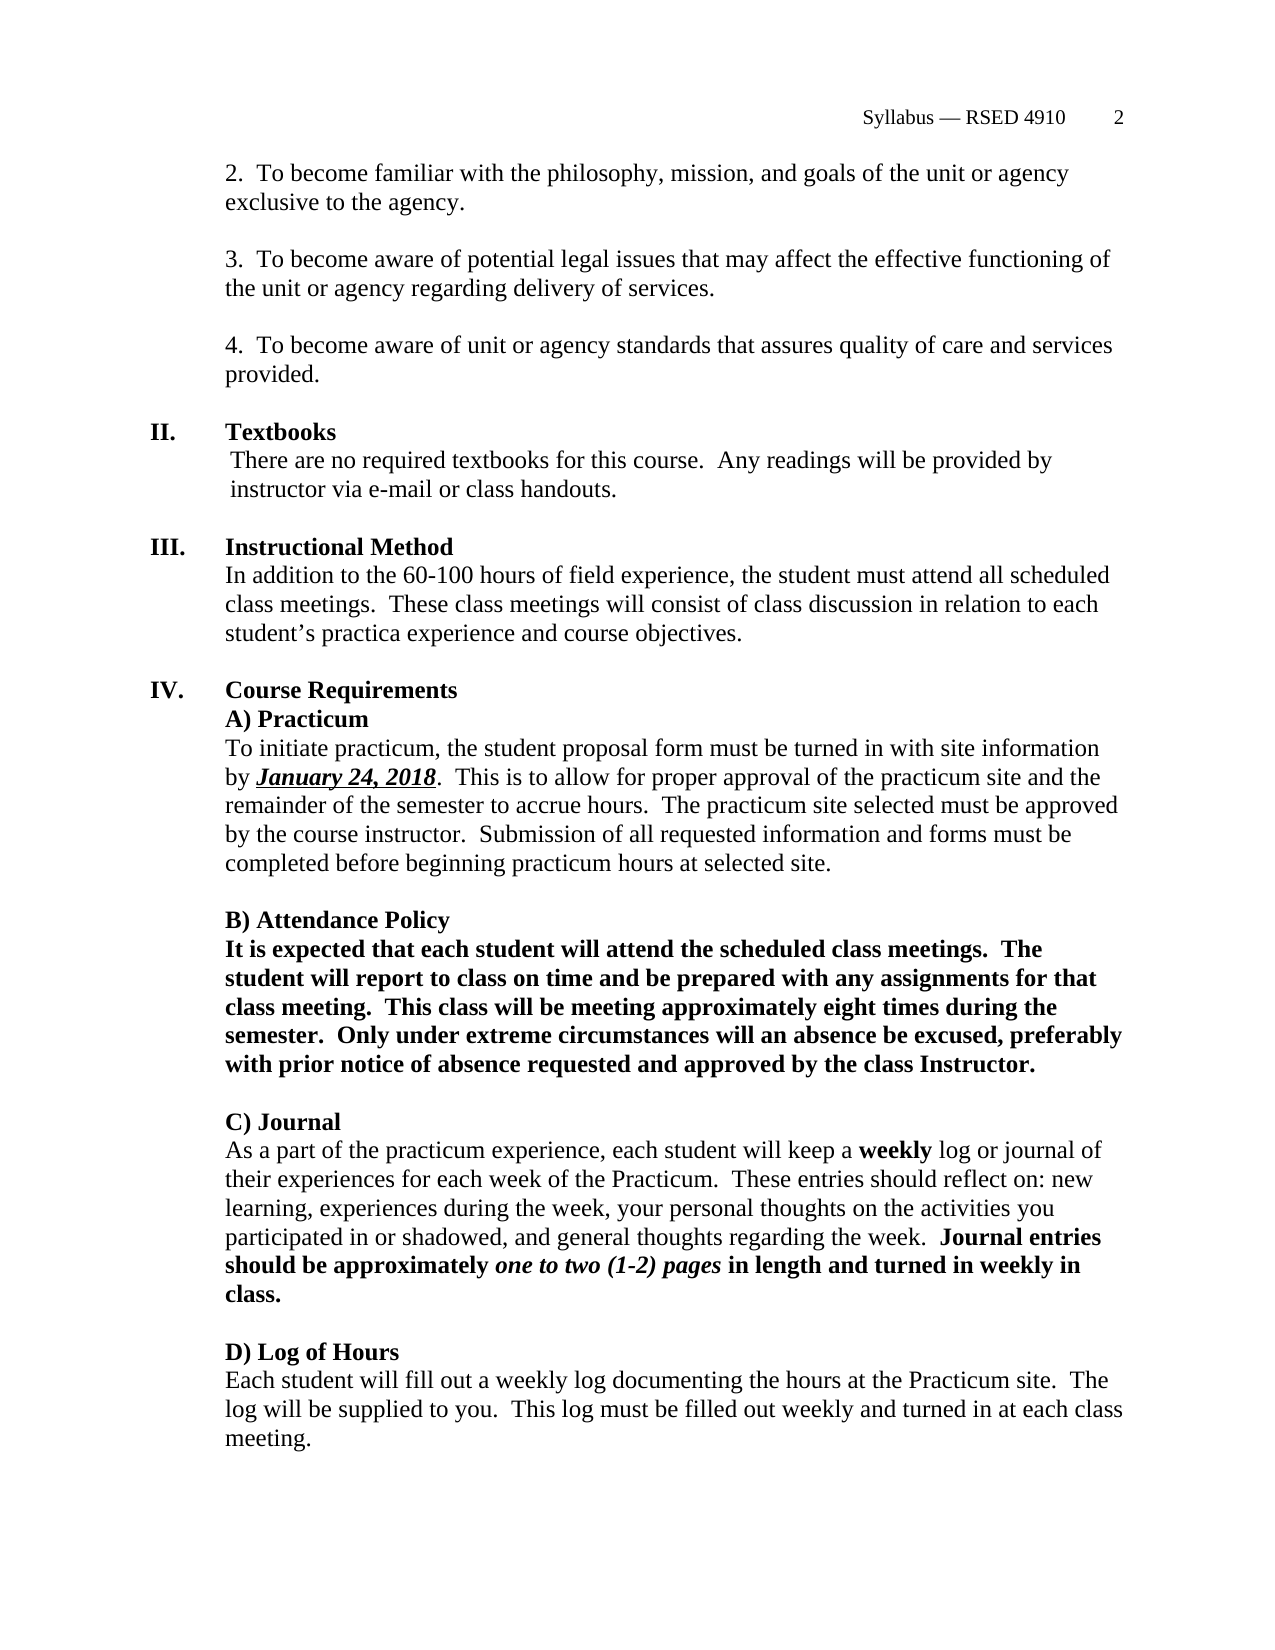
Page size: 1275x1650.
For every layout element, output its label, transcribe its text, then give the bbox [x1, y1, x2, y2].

text Each student will fill out a weekly log documenting the hours at the Practicum site. The log will be supplied to you. This log must be filled out weekly and turned in at each class meeting. [225, 1365, 1125, 1452]
text 3. To become aware of potential legal issues that may affect the effective functioning of the unit or agency regarding delivery of services. [225, 244, 1125, 302]
text III. Instructional Method [150, 532, 1125, 560]
text 2. To become familiar with the philosophy, mission, and goals of the unit or agency exclusive to the agency. [225, 158, 1125, 215]
text B) Attendance Policy [225, 905, 1125, 934]
text 4. To become aware of unit or agency standards that assures quality of care and services provided. [225, 330, 1125, 388]
text It is expected that each student will attend the scheduled class meetings. The student will report to class on time and be prepared with any assignments for that class meeting. This class will be meeting approximately eight times during the semester. Only under extreme circumstances will an absence be excused, preferably with prior notice of absence requested and approved by the class Instructor. [225, 934, 1125, 1078]
text In addition to the 60-100 hours of field experience, the student must attend all scheduled class meetings. These class meetings will consist of class discussion in relation to each student’s practica experience and course objectives. [225, 560, 1125, 647]
text A) Practicum [150, 704, 1125, 733]
text IV. Course Requirements [150, 675, 1125, 704]
text D) Log of Hours [225, 1337, 1125, 1365]
text To initiate practicum, the student proposal form must be turned in with site information by January 24, 2018. This is to allow for proper approval of the practicum site and the remainder of the semester to accrue hours. The practicum site selected must be approved by the course instructor. Submission of all requested information and forms must be completed before beginning practicum hours at selected site. [225, 733, 1125, 877]
text There are no required textbooks for this course. Any readings will be provided by instructor via e-mail or class handouts. [230, 445, 1125, 503]
text II. Textbooks [150, 417, 1125, 445]
text As a part of the practicum experience, each student will keep a weekly log or journal of their experiences for each week of the Practicum. These entries should reflect on: new learning, experiences during the week, your personal thoughts on the activities you participated in or shadowed, and general thoughts regarding the week. Journal entries should be approximately one to two (1-2) pages in length and turned in weekly in class. [225, 1135, 1125, 1308]
text C) Journal [225, 1107, 1125, 1135]
